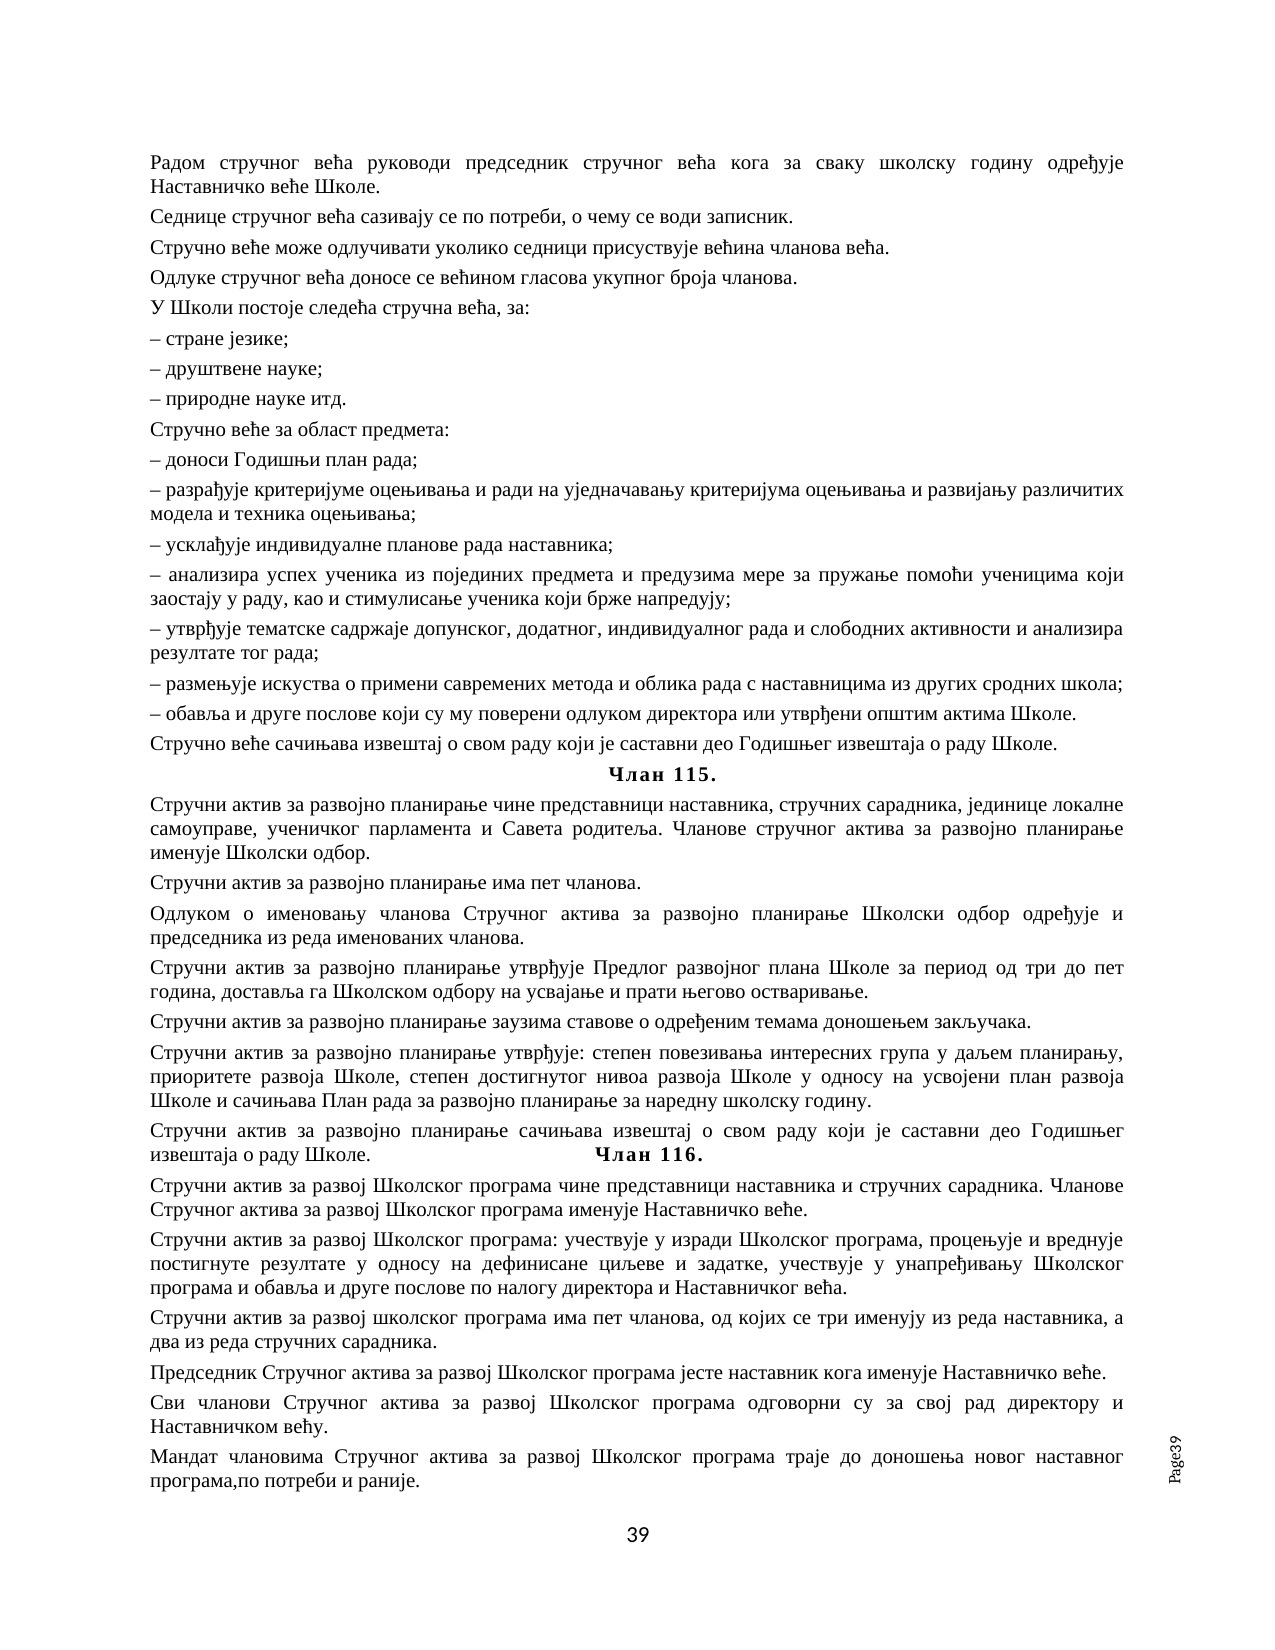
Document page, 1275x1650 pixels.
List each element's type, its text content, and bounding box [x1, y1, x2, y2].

text Председник Стручног актива за развој Школског програма јесте наставник кога именује Наставничко веће. [150, 1360, 1125, 1384]
text – утврђује тематске садржаје допунског, додатног, индивидуалног рада и слободних активности и анализира резултате тог рада; [150, 616, 1125, 664]
text Стручни актив за развојно планирање заузима ставове о одређеним темама доношењем закључака. [150, 1009, 1125, 1033]
text Стручно веће сачињава извештај о свом раду који је саставни део Годишњег извештаја о раду Школе. [150, 731, 1125, 755]
text Стручни актив за развојно планирање сачињава извештај о свом раду који је саставни део Годишњег извештаја о раду Школе. Члан 116. [150, 1118, 1125, 1166]
text Стручни актив за развојно планирање утврђује Предлог развојног плана Школе за период од три до пет година, доставља га Школском одбору на усвајање и прати његово остваривање. [150, 955, 1125, 1003]
text – анализира успех ученика из појединих предмета и предузима мере за пружање помоћи ученицима који заостају у раду, као и стимулисање ученика који брже напредују; [150, 562, 1125, 610]
text – разрађује критеријуме оцењивања и ради на уједначавању критеријума оцењивања и развијању различитих модела и техника оцењивања; [150, 477, 1125, 525]
text Стручни актив за развој Школског програма чине представници наставника и стручних сарадника. Чланове Стручног актива за развој Школског програма именује Наставничко веће. [150, 1172, 1125, 1221]
text – размењује искуства о примени савремених метода и облика рада с наставницима из других сродних школа; [150, 671, 1125, 695]
text Стручно веће може одлучивати уколико седници присуствује већина чланова већа. [150, 235, 1125, 259]
text У Школи постоје следећа стручна већа, за: [150, 295, 1125, 319]
text Седнице стручног већа сазивају се по потреби, о чему се води записник. [150, 204, 1125, 228]
text Стручни актив за развојно планирање има пет чланова. [150, 870, 1125, 894]
text Радом стручног већа руководи председник стручног већа кога за сваку школску годину одређује Наставничко веће Школе. [150, 150, 1125, 198]
text – друштвене науке; [150, 356, 1125, 380]
text – природне науке итд. [150, 386, 1125, 410]
text Стручно веће за област предмета: [150, 417, 1125, 441]
text – обавља и друге послове који су му поверени одлуком директора или утврђени општим актима Школе. [150, 701, 1125, 725]
text Стручни актив за развојно планирање утврђује: степен повезивања интересних група у даљем планирању, приоритете развоја Школе, степен достигнутог нивоа развоја Школе у односу на усвојени план развоја Школе и сачињава План рада за развојно планирање за наредну школску годину. [150, 1040, 1125, 1112]
text Сви чланови Стручног актива за развој Школског програма одговорни су за свој рад директору и Наставничком већу. [150, 1390, 1125, 1438]
text – стране језике; [150, 326, 1125, 350]
text Члан 115. [150, 762, 1125, 786]
text – усклађује индивидуалне планове рада наставника; [150, 532, 1125, 556]
text Стручни актив за развој школског програма има пет чланова, од којих се три именују из реда наставника, а два из реда стручних сарадника. [150, 1305, 1125, 1353]
text Одлуком о именовању чланова Стручног актива за развојно планирање Школски одбор одређује и председника из реда именованих чланова. [150, 901, 1125, 949]
text Мандат члановима Стручног актива за развој Школског програма траје до доношења новог наставног програма,по потреби и раније. [150, 1444, 1125, 1492]
text – доноси Годишњи план рада; [150, 447, 1125, 471]
text Одлуке стручног већа доносе се већином гласова укупног броја чланова. [150, 265, 1125, 289]
text Стручни актив за развој Школског програма: учествује у изради Школског програма, процењује и вреднује постигнуте резултате у односу на дефинисане циљеве и задатке, учествује у унапређивању Школског програма и обавља и друге послове по налогу директора и Наставничког већа. [150, 1227, 1125, 1299]
text Стручни актив за развојно планирање чине представници наставника, стручних сарадника, јединице локалне самоуправе, ученичког парламента и Савета родитеља. Чланове стручног актива за развојно планирање именује Школски одбор. [150, 792, 1125, 864]
